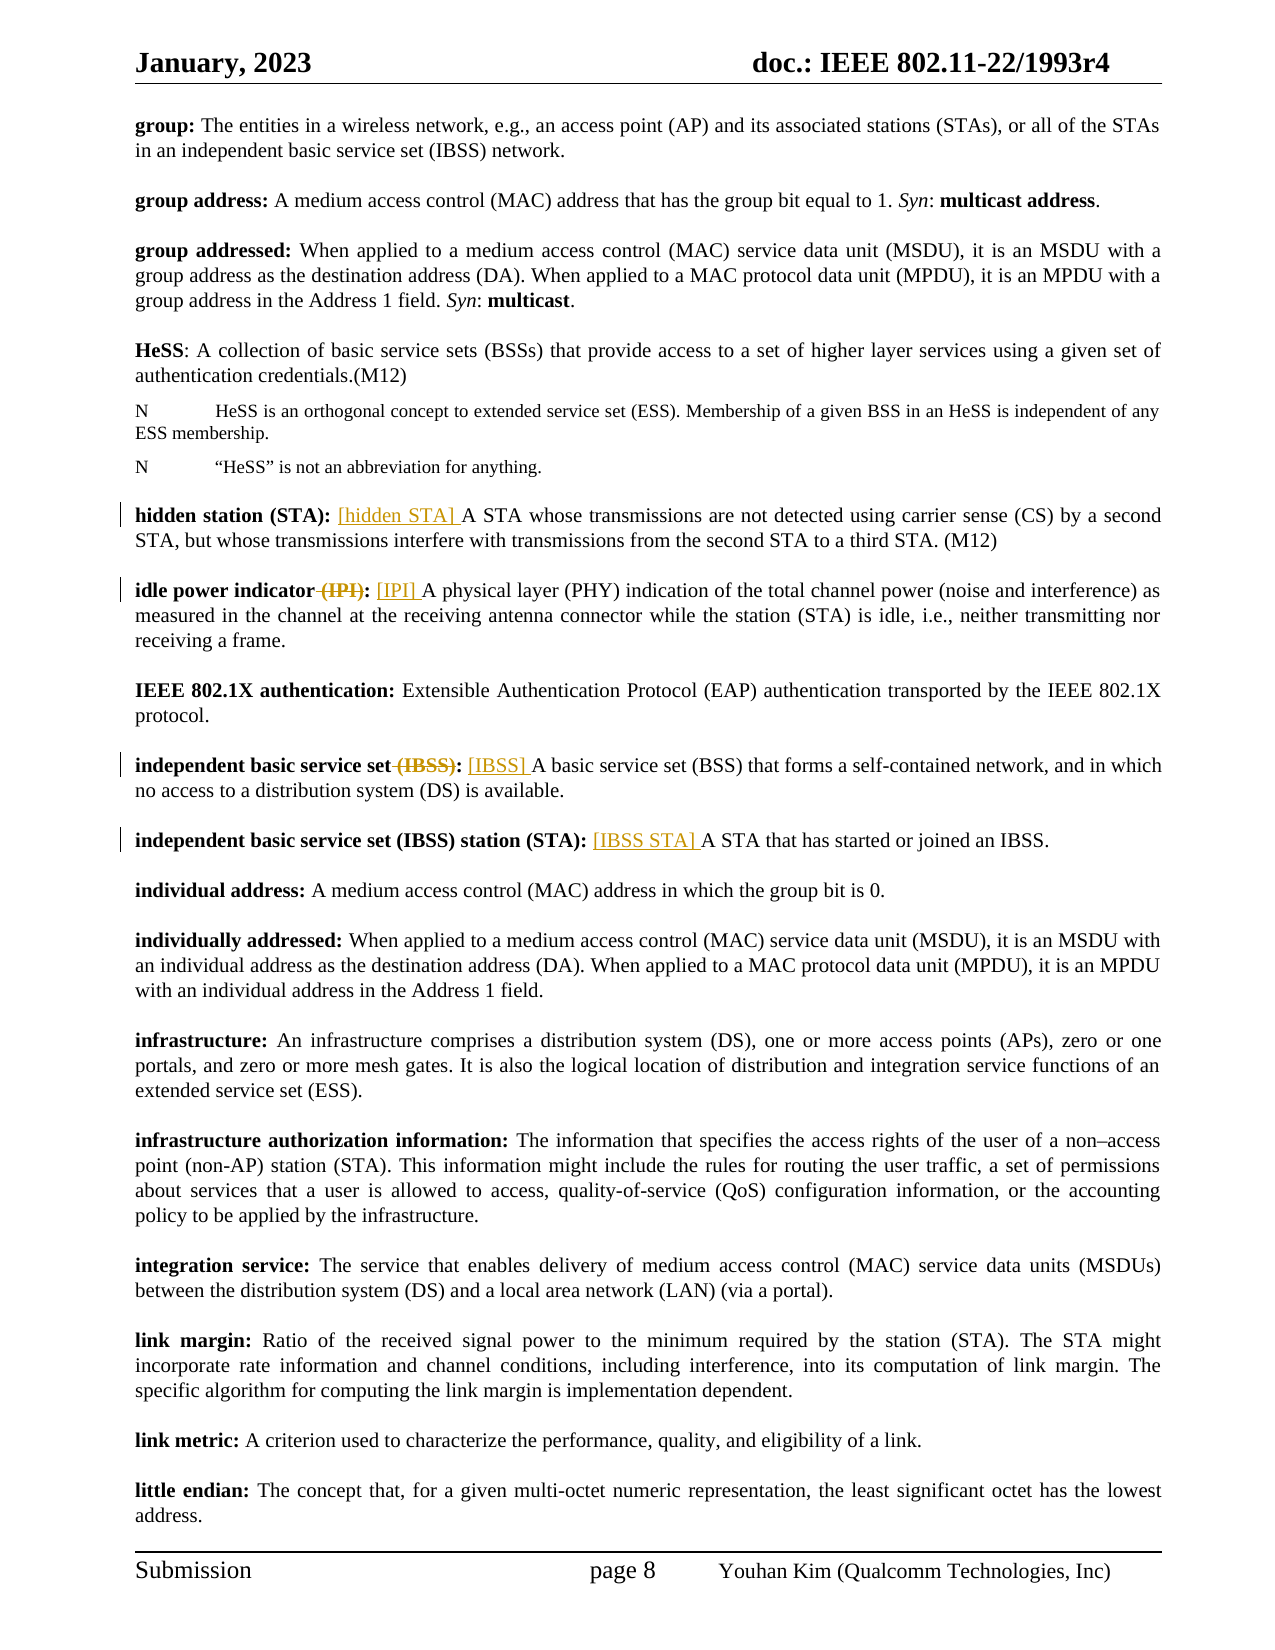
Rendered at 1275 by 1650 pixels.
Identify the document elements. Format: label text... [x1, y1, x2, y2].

text HeSS: A collection of basic service sets (BSSs) that provide access to a set of higher layer services using a given set of authentication credentials.(M12) [135, 337, 1162, 387]
text group: The entities in a wireless network, e.g., an access point (AP) and its associated stations (STAs), or all of the STAs in an independent basic service set (IBSS) network. [135, 112, 1162, 162]
text IEEE 802.1X authentication: Extensible Authentication Protocol (EAP) authentication transported by the IEEE 802.1X protocol. [135, 677, 1162, 727]
text individually addressed: When applied to a medium access control (MAC) service data unit (MSDU), it is an MSDU with an individual address as the destination address (DA). When applied to a MAC protocol data unit (MPDU), it is an MPDU with an individual address in the Address 1 field. [135, 927, 1162, 1002]
text individual address: A medium access control (MAC) address in which the group bit is 0. [135, 877, 1162, 902]
list HeSS is an orthogonal concept to extended service set (ESS). Membership of a given BSS in an HeSS is independent of any ESS membership. [135, 400, 1162, 443]
text infrastructure authorization information: The information that specifies the access rights of the user of a non–access point (non-AP) station (STA). This information might include the rules for routing the user traffic, a set of permissions about services that a user is allowed to access, quality-of-service (QoS) configuration information, or the accounting policy to be applied by the infrastructure. [135, 1127, 1162, 1227]
text idle power indicator: A physical layer (PHY) indication of the total channel power (noise and interference) as measured in the channel at the receiving antenna connector while the station (STA) is idle, i.e., neither transmitting nor receiving a frame. [135, 577, 1162, 652]
text infrastructure: An infrastructure comprises a distribution system (DS), one or more access points (APs), zero or one portals, and zero or more mesh gates. It is also the logical location of distribution and integration service functions of an extended service set (ESS). [135, 1027, 1162, 1102]
text independent basic service set (IBSS) station (STA): A STA that has started or joined an IBSS. [135, 827, 1162, 852]
text little endian: The concept that, for a given multi-octet numeric representation, the least significant octet has the lowest address. [135, 1477, 1162, 1527]
text independent basic service set: A basic service set (BSS) that forms a self-contained network, and in which no access to a distribution system (DS) is available. [135, 752, 1162, 802]
text link margin: Ratio of the received signal power to the minimum required by the station (STA). The STA might incorporate rate information and channel conditions, including interference, into its computation of link margin. The specific algorithm for computing the link margin is implementation dependent. [135, 1327, 1162, 1402]
text integration service: The service that enables delivery of medium access control (MAC) service data units (MSDUs) between the distribution system (DS) and a local area network (LAN) (via a portal). [135, 1252, 1162, 1302]
text group address: A medium access control (MAC) address that has the group bit equal to 1. Syn: multicast address. [135, 187, 1162, 212]
text link metric: A criterion used to characterize the performance, quality, and eligibility of a link. [135, 1427, 1162, 1452]
text hidden station (STA): A STA whose transmissions are not detected using carrier sense (CS) by a second STA, but whose transmissions interfere with transmissions from the second STA to a third STA. (M12) [135, 502, 1162, 552]
list “HeSS” is not an abbreviation for anything. [135, 456, 1162, 477]
text group addressed: When applied to a medium access control (MAC) service data unit (MSDU), it is an MSDU with a group address as the destination address (DA). When applied to a MAC protocol data unit (MPDU), it is an MPDU with a group address in the Address 1 field. Syn: multicast. [135, 237, 1162, 312]
